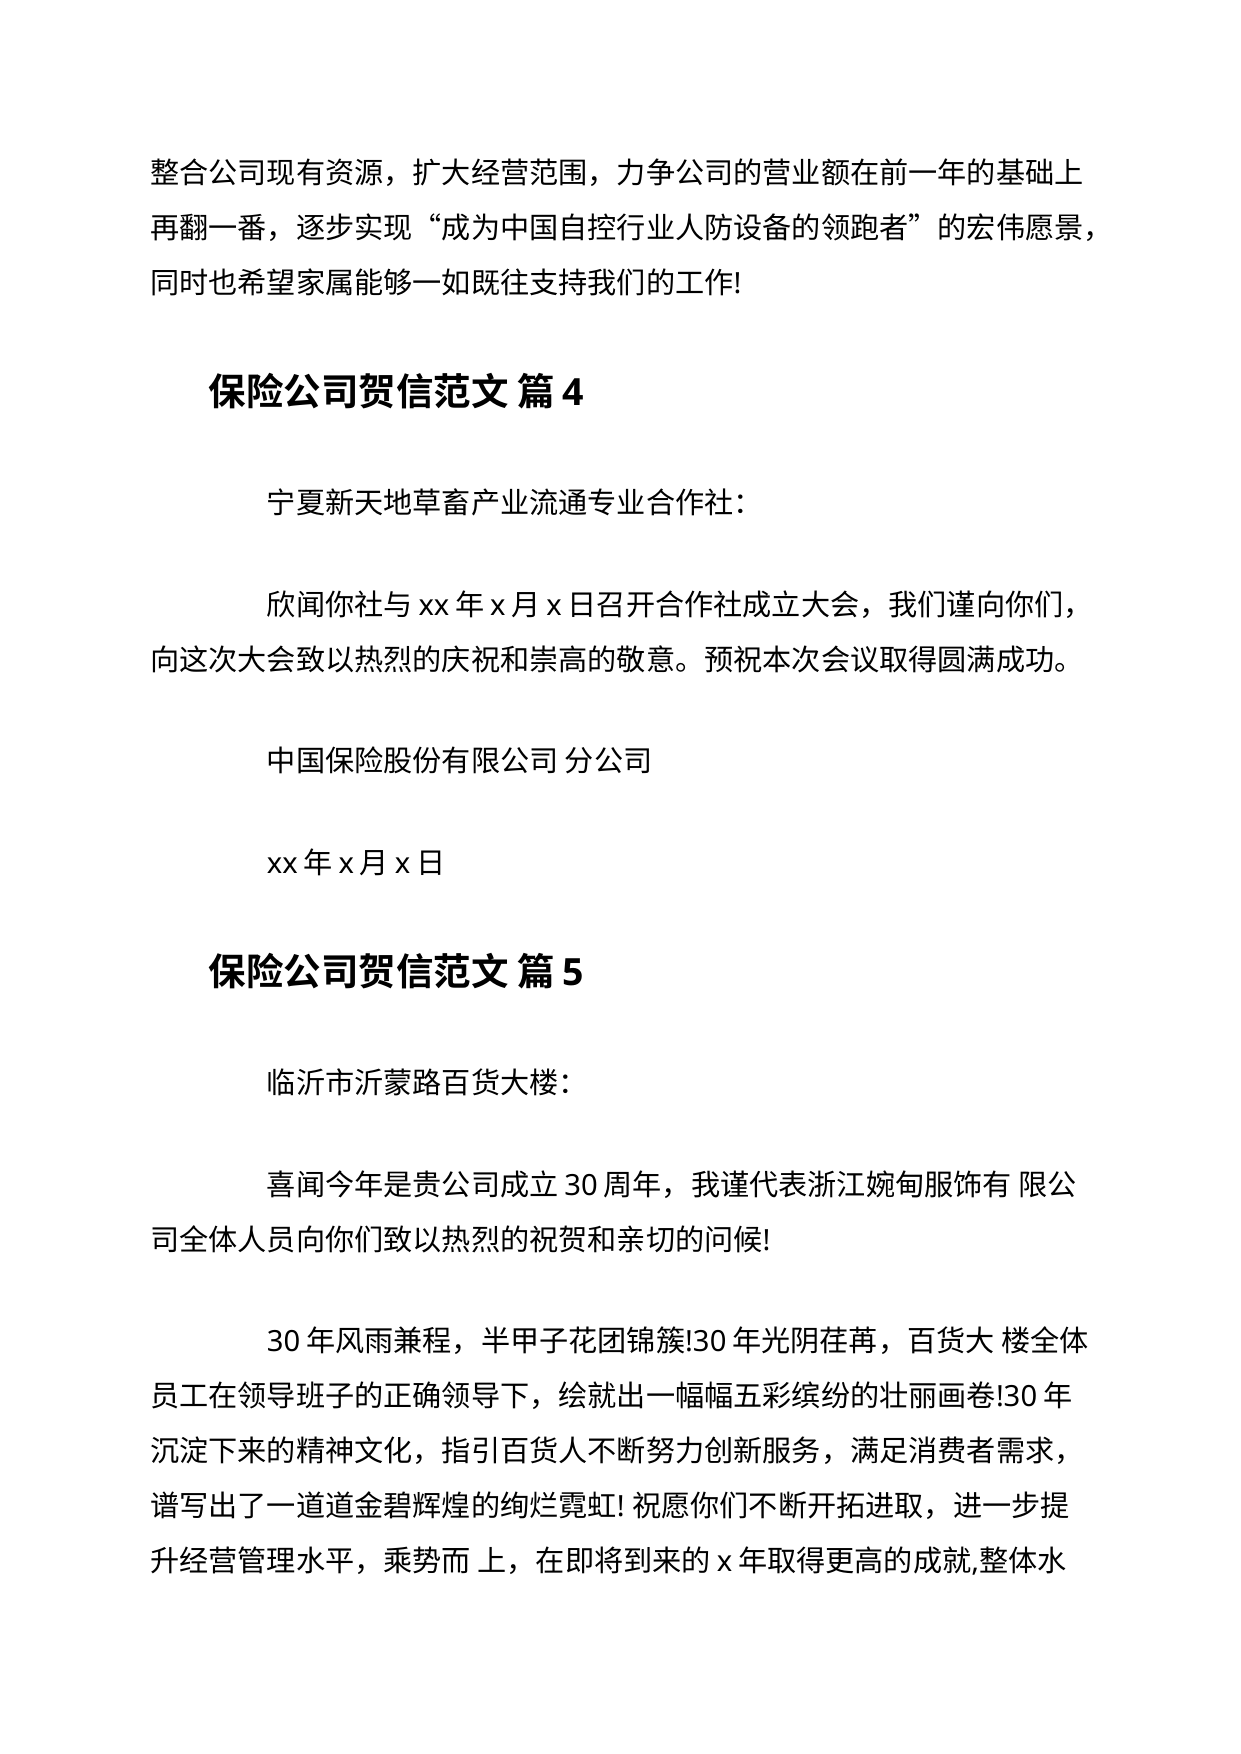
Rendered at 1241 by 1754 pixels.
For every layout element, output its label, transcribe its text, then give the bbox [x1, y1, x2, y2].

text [150, 1318, 1090, 1580]
text 保险公司贺信范文 篇5 [150, 942, 1090, 996]
text 临沂市沂蒙路百货大楼： [150, 1059, 1090, 1102]
text 保险公司贺信范文 篇4 [150, 362, 1090, 416]
text 宁夏新天地草畜产业流通专业合作社： [150, 479, 1090, 522]
text xx年x月x日 [150, 840, 1090, 882]
text 中国保险股份有限公司 分公司 [150, 738, 1090, 780]
text 欣闻你社与xx年x月x日召开合作社成立大会，我们谨向你们，向这次大会致以热烈的庆祝和崇高的敬意。预祝本次会议取得圆满成功。 [150, 581, 1090, 678]
text 喜闻今年是贵公司成立30周年，我谨代表浙江婉甸服饰有 限公司全体人员向你们致以热烈的祝贺和亲切的问候! [150, 1161, 1090, 1258]
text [150, 150, 1090, 302]
